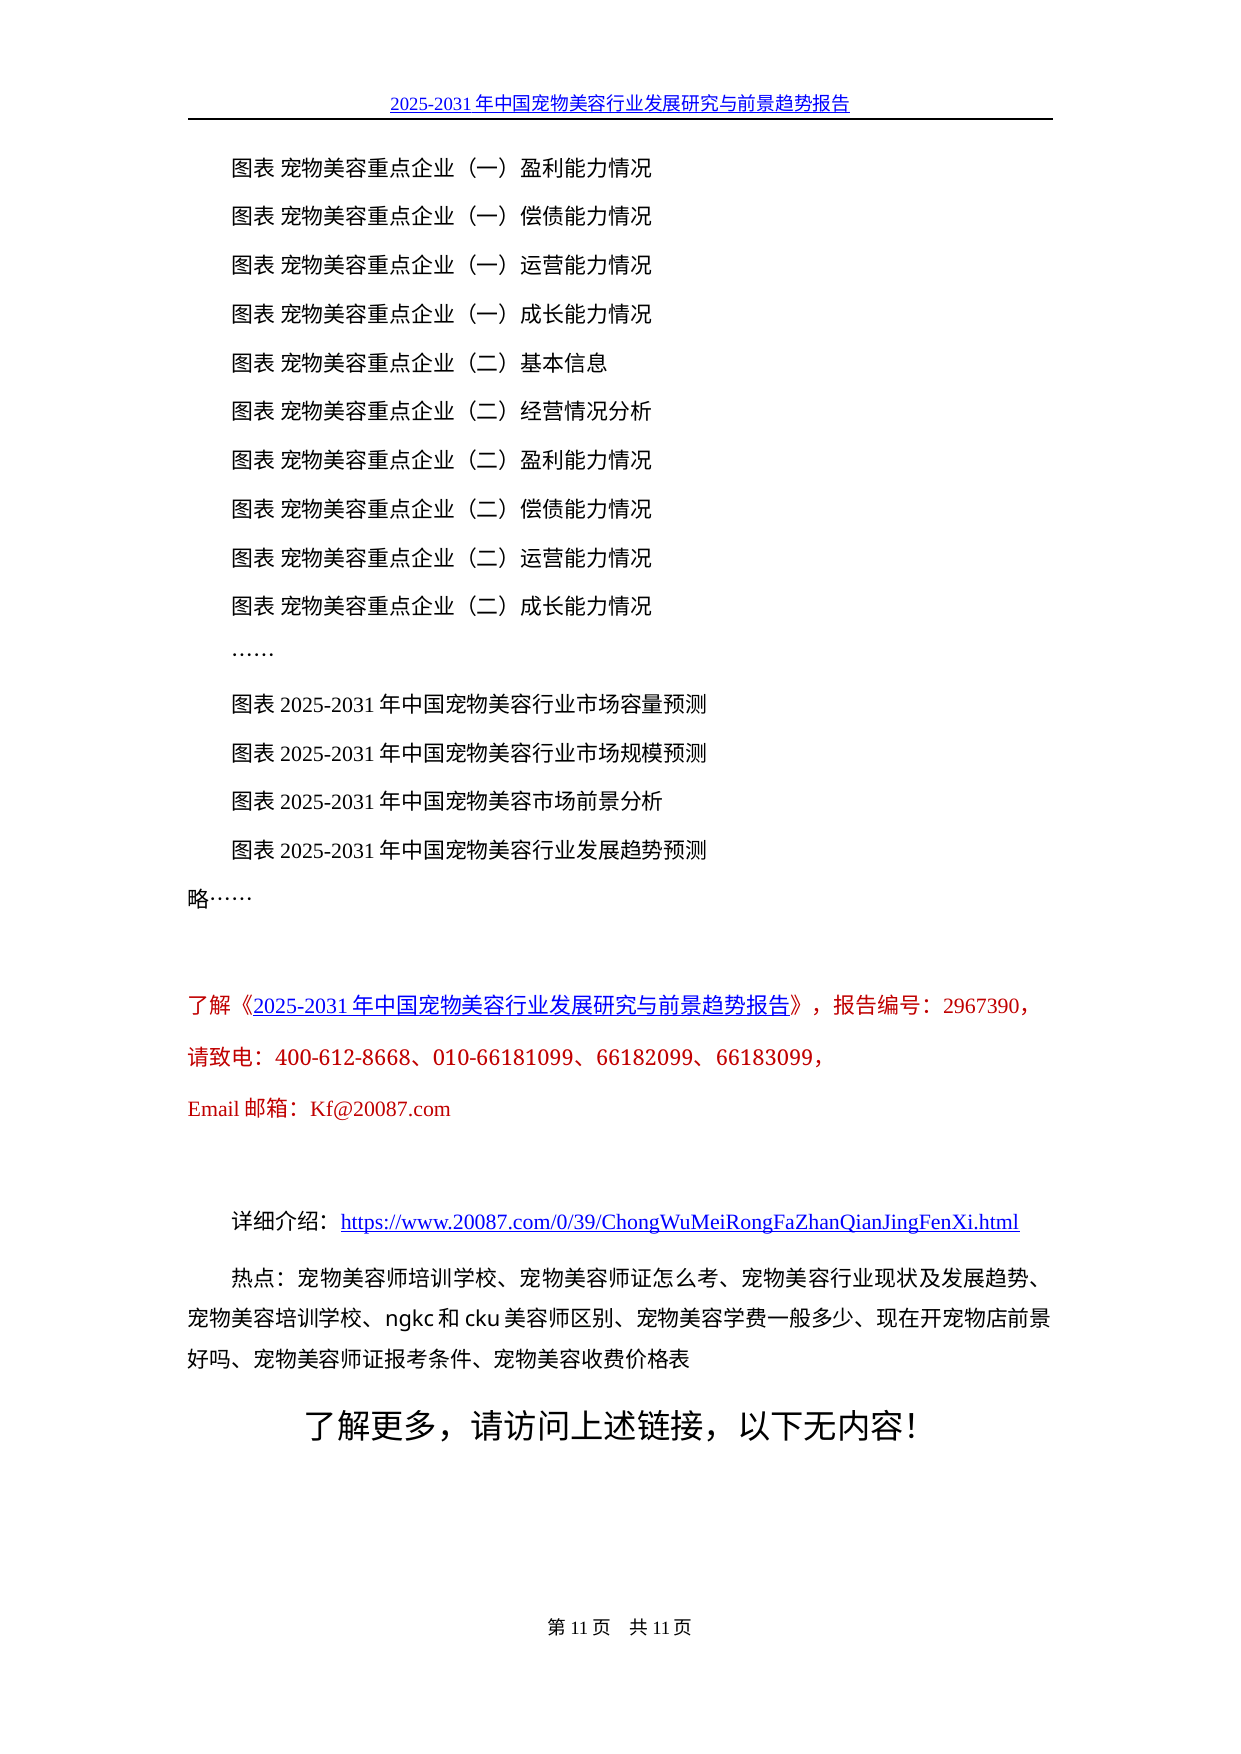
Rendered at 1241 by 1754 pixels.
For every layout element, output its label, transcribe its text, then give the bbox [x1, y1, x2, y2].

title 了解更多，请访问上述链接，以下无内容！ [187, 1392, 1053, 1457]
text 热点：宠物美容师培训学校、宠物美容师证怎么考、宠物美容行业现状及发展趋势、宠物美容培训学校、ngkc和cku美容师区别、宠物美容学费一般多少、现在开宠物店前景好吗、宠物美容师证报考条件、宠物美容收费价格表 [187, 1261, 1053, 1374]
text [187, 150, 1053, 914]
text Email邮箱：Kf@20087.com [187, 1091, 1053, 1123]
text 请致电：400-612-8668、010-66181099、66182099、66183099， [187, 1039, 1053, 1072]
text 了解《2025-2031年中国宠物美容行业发展研究与前景趋势报告》，报告编号：2967390， [187, 988, 1053, 1020]
text 详细介绍：https://www.20087.com/0/39/ChongWuMeiRongFaZhanQianJingFenXi.html [187, 1204, 1053, 1236]
